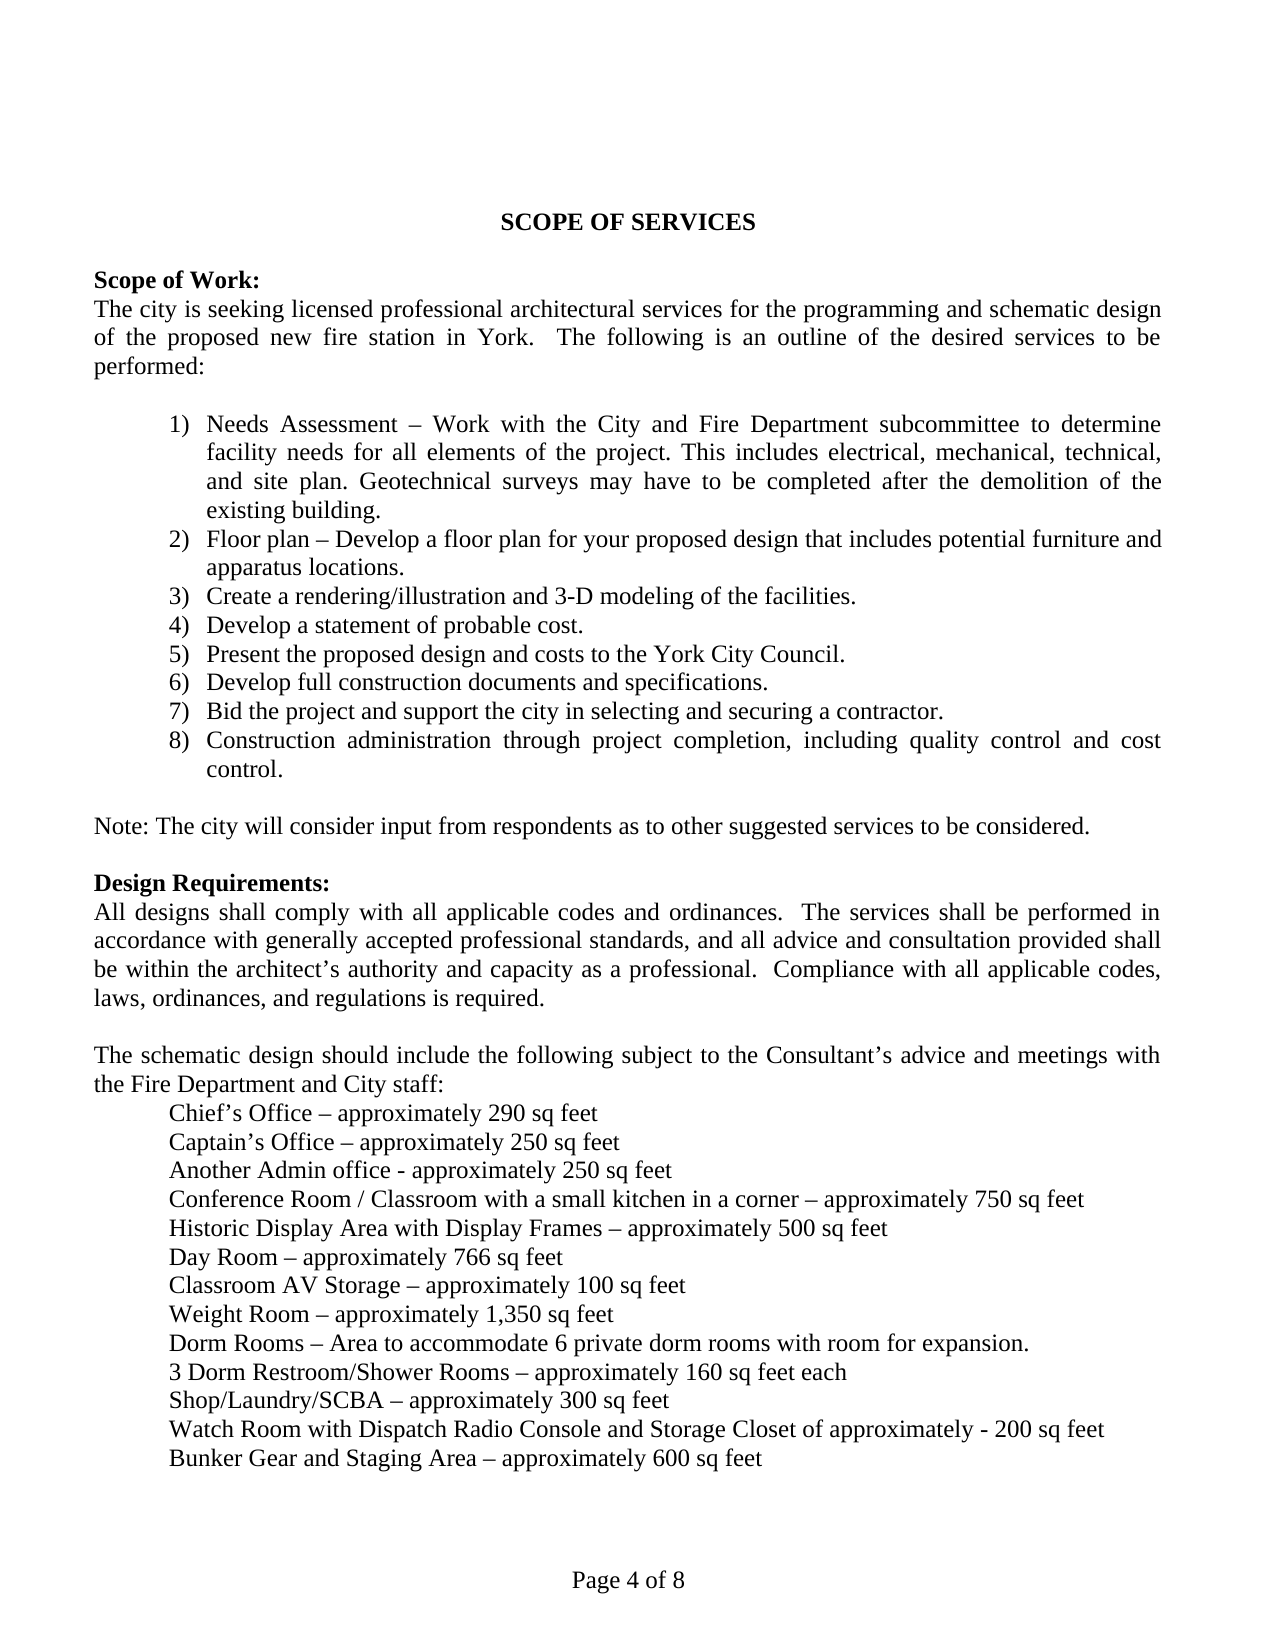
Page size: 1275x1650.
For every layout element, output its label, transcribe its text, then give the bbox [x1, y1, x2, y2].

text Dorm Rooms – Area to accommodate 6 private dorm rooms with room for expansion. [169, 1328, 1162, 1357]
text Shop/Laundry/SCBA – approximately 300 sq feet [169, 1386, 1162, 1414]
text Another Admin office - approximately 250 sq feet [169, 1156, 1162, 1184]
text 3 Dorm Restroom/Shower Rooms – approximately 160 sq feet each [169, 1357, 1162, 1386]
text Weight Room – approximately 1,350 sq feet [169, 1299, 1162, 1328]
text All designs shall comply with all applicable codes and ordinances. The services shall be performed in accordance with generally accepted professional standards, and all advice and consultation provided shall be within the architect’s authority and capacity as a professional. Compliance with all applicable codes, laws, ordinances, and regulations is required. [94, 897, 1162, 1012]
text Bunker Gear and Staging Area – approximately 600 sq feet [169, 1443, 1162, 1472]
list Develop full construction documents and specifications. [169, 667, 1162, 696]
list Construction administration through project completion, including quality control and cost control. [169, 725, 1162, 782]
text Classroom AV Storage – approximately 100 sq feet [169, 1271, 1162, 1299]
list Needs Assessment – Work with the City and Fire Department subcommittee to determine facility needs for all elements of the project. This includes electrical, mechanical, technical, and site plan. Geotechnical surveys may have to be completed after the demolition of the existing building. [169, 409, 1162, 524]
text Note: The city will consider input from respondents as to other suggested services to be considered. [94, 811, 1162, 840]
text The schematic design should include the following subject to the Consultant’s advice and meetings with the Fire Department and City staff: [94, 1041, 1162, 1098]
list Bid the project and support the city in selecting and securing a contractor. [169, 696, 1162, 725]
text Design Requirements: [94, 868, 1162, 897]
text Chief’s Office – approximately 290 sq feet [94, 1098, 1162, 1127]
text Day Room – approximately 766 sq feet [169, 1242, 1162, 1271]
text The city is seeking licensed professional architectural services for the programming and schematic design of the proposed new fire station in York. The following is an outline of the desired services to be performed: [94, 294, 1162, 380]
list Create a rendering/illustration and 3-D modeling of the facilities. [169, 581, 1162, 610]
list Develop a statement of probable cost. [169, 610, 1162, 639]
text Conference Room / Classroom with a small kitchen in a corner – approximately 750 sq feet [169, 1184, 1162, 1213]
text SCOPE OF SERVICES [94, 207, 1162, 236]
text Historic Display Area with Display Frames – approximately 500 sq feet [169, 1213, 1162, 1242]
list Floor plan – Develop a floor plan for your proposed design that includes potential furniture and apparatus locations. [169, 524, 1162, 581]
text Scope of Work: [94, 265, 1162, 294]
list Present the proposed design and costs to the York City Council. [169, 639, 1162, 667]
text Captain’s Office – approximately 250 sq feet [169, 1127, 1162, 1156]
text Watch Room with Dispatch Radio Console and Storage Closet of approximately - 200 sq feet [169, 1414, 1162, 1443]
